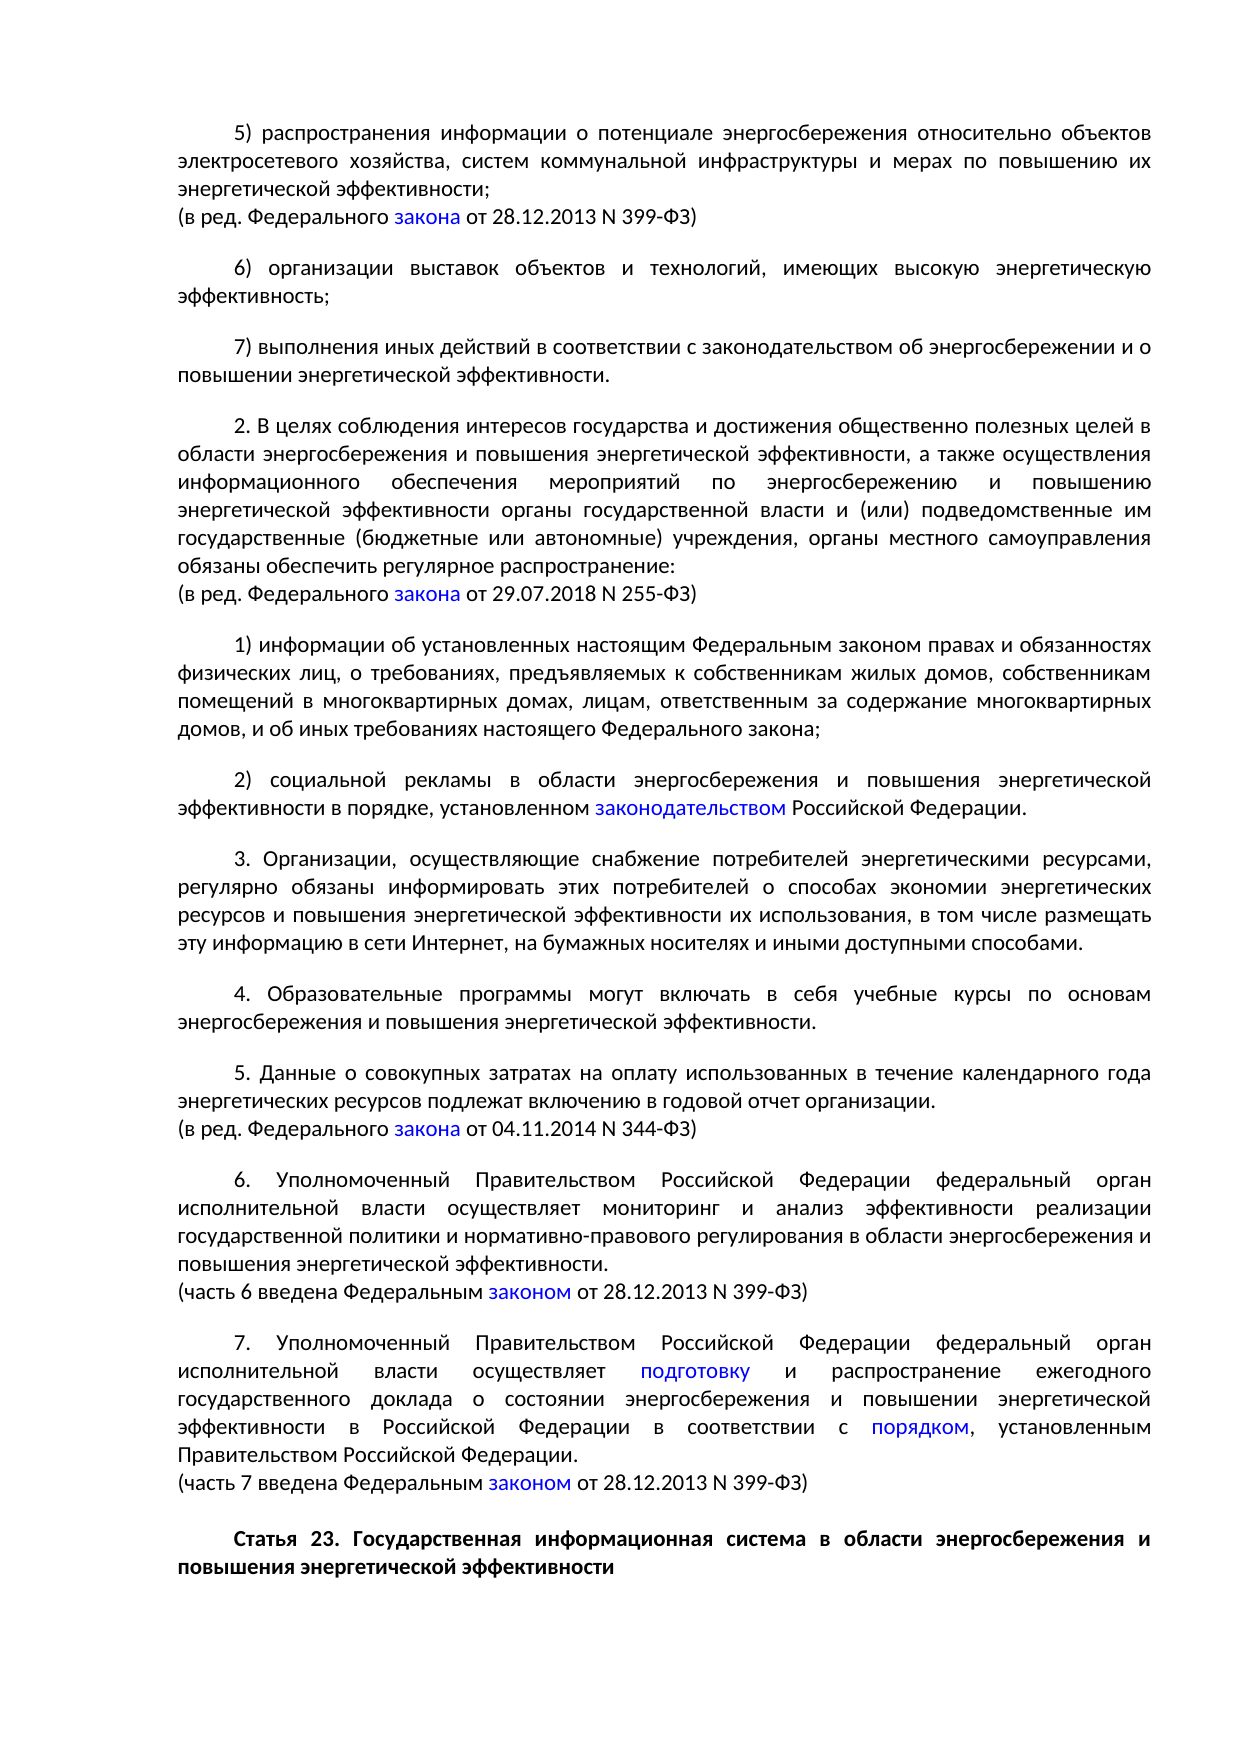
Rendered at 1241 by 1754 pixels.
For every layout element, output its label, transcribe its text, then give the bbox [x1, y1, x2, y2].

text 6. Уполномоченный Правительством Российской Федерации федеральный орган исполнительной власти осуществляет мониторинг и анализ эффективности реализации государственной политики и нормативно-правового регулирования в области энергосбережения и повышения энергетической эффективности. [177, 1165, 1152, 1277]
title Статья 23. Государственная информационная система в области энергосбережения и повышения энергетической эффективности [177, 1524, 1152, 1580]
text 6) организации выставок объектов и технологий, имеющих высокую энергетическую эффективность; [177, 253, 1152, 309]
text 7) выполнения иных действий в соответствии с законодательством об энергосбережении и о повышении энергетической эффективности. [177, 332, 1152, 388]
text (часть 6 введена Федеральным законом от 28.12.2013 N 399-ФЗ) [177, 1277, 1152, 1305]
text 1) информации об установленных настоящим Федеральным законом правах и обязанностях физических лиц, о требованиях, предъявляемых к собственникам жилых домов, собственникам помещений в многоквартирных домах, лицам, ответственным за содержание многоквартирных домов, и об иных требованиях настоящего Федерального закона; [177, 630, 1152, 742]
text (в ред. Федерального закона от 29.07.2018 N 255-ФЗ) [177, 579, 1152, 607]
text (часть 7 введена Федеральным законом от 28.12.2013 N 399-ФЗ) [177, 1468, 1152, 1496]
text 5) распространения информации о потенциале энергосбережения относительно объектов электросетевого хозяйства, систем коммунальной инфраструктуры и мерах по повышению их энергетической эффективности; [177, 118, 1152, 202]
text 5. Данные о совокупных затратах на оплату использованных в течение календарного года энергетических ресурсов подлежат включению в годовой отчет организации. [177, 1058, 1152, 1114]
text 3. Организации, осуществляющие снабжение потребителей энергетическими ресурсами, регулярно обязаны информировать этих потребителей о способах экономии энергетических ресурсов и повышения энергетической эффективности их использования, в том числе размещать эту информацию в сети Интернет, на бумажных носителях и иными доступными способами. [177, 844, 1152, 956]
text 2. В целях соблюдения интересов государства и достижения общественно полезных целей в области энергосбережения и повышения энергетической эффективности, а также осуществления информационного обеспечения мероприятий по энергосбережению и повышению энергетической эффективности органы государственной власти и (или) подведомственные им государственные (бюджетные или автономные) учреждения, органы местного самоуправления обязаны обеспечить регулярное распространение: [177, 411, 1152, 579]
text 7. Уполномоченный Правительством Российской Федерации федеральный орган исполнительной власти осуществляет подготовку и распространение ежегодного государственного доклада о состоянии энергосбережения и повышении энергетической эффективности в Российской Федерации в соответствии с порядком, установленным Правительством Российской Федерации. [177, 1328, 1152, 1468]
text 4. Образовательные программы могут включать в себя учебные курсы по основам энергосбережения и повышения энергетической эффективности. [177, 979, 1152, 1035]
text 2) социальной рекламы в области энергосбережения и повышения энергетической эффективности в порядке, установленном законодательством Российской Федерации. [177, 765, 1152, 821]
text (в ред. Федерального закона от 04.11.2014 N 344-ФЗ) [177, 1114, 1152, 1142]
text (в ред. Федерального закона от 28.12.2013 N 399-ФЗ) [177, 202, 1152, 230]
